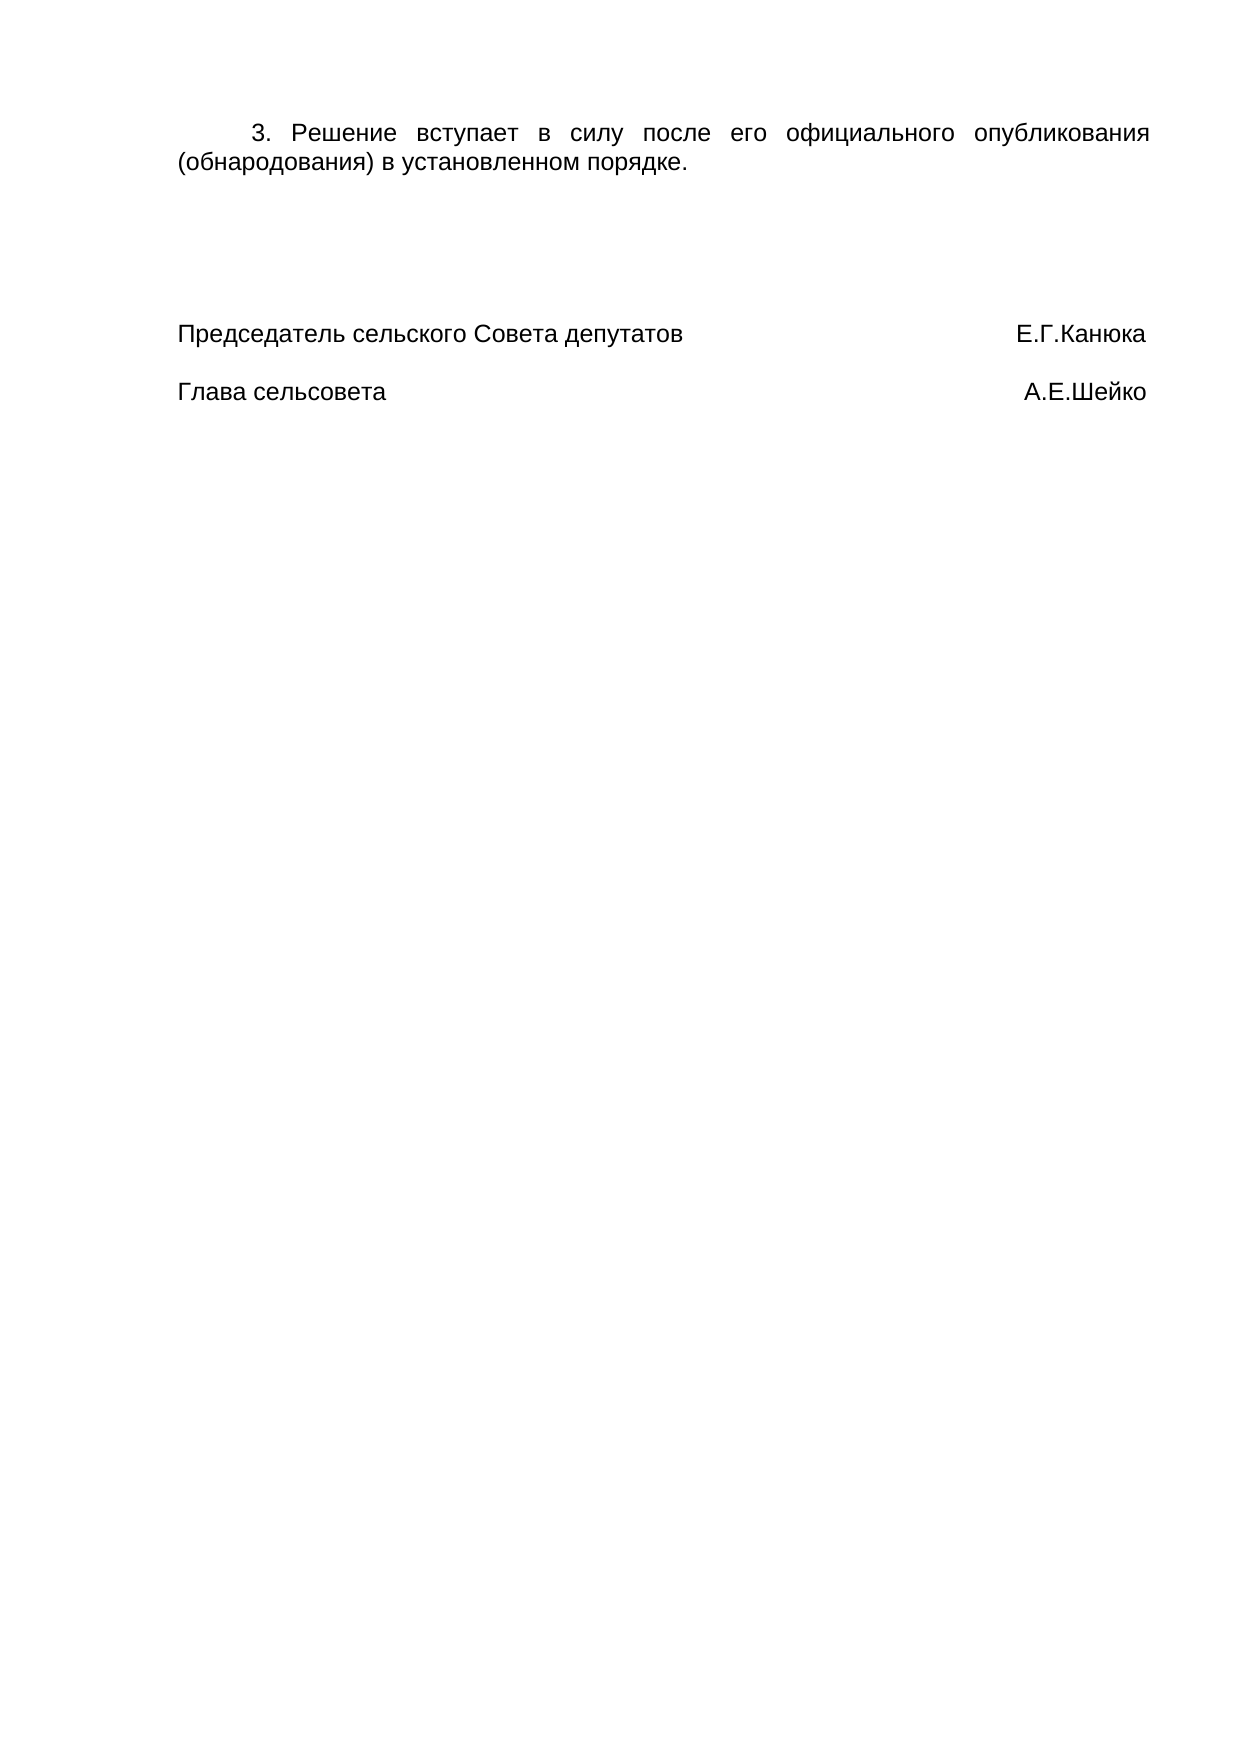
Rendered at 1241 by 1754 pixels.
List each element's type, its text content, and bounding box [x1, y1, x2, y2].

text Глава сельсовета А.Е.Шейко [177, 377, 1152, 406]
text 3. Решение вступает в силу после его официального опубликования (обнародования) в установленном порядке. [177, 118, 1152, 176]
text Председатель сельского Совета депутатов Е.Г.Канюка [177, 319, 1152, 348]
